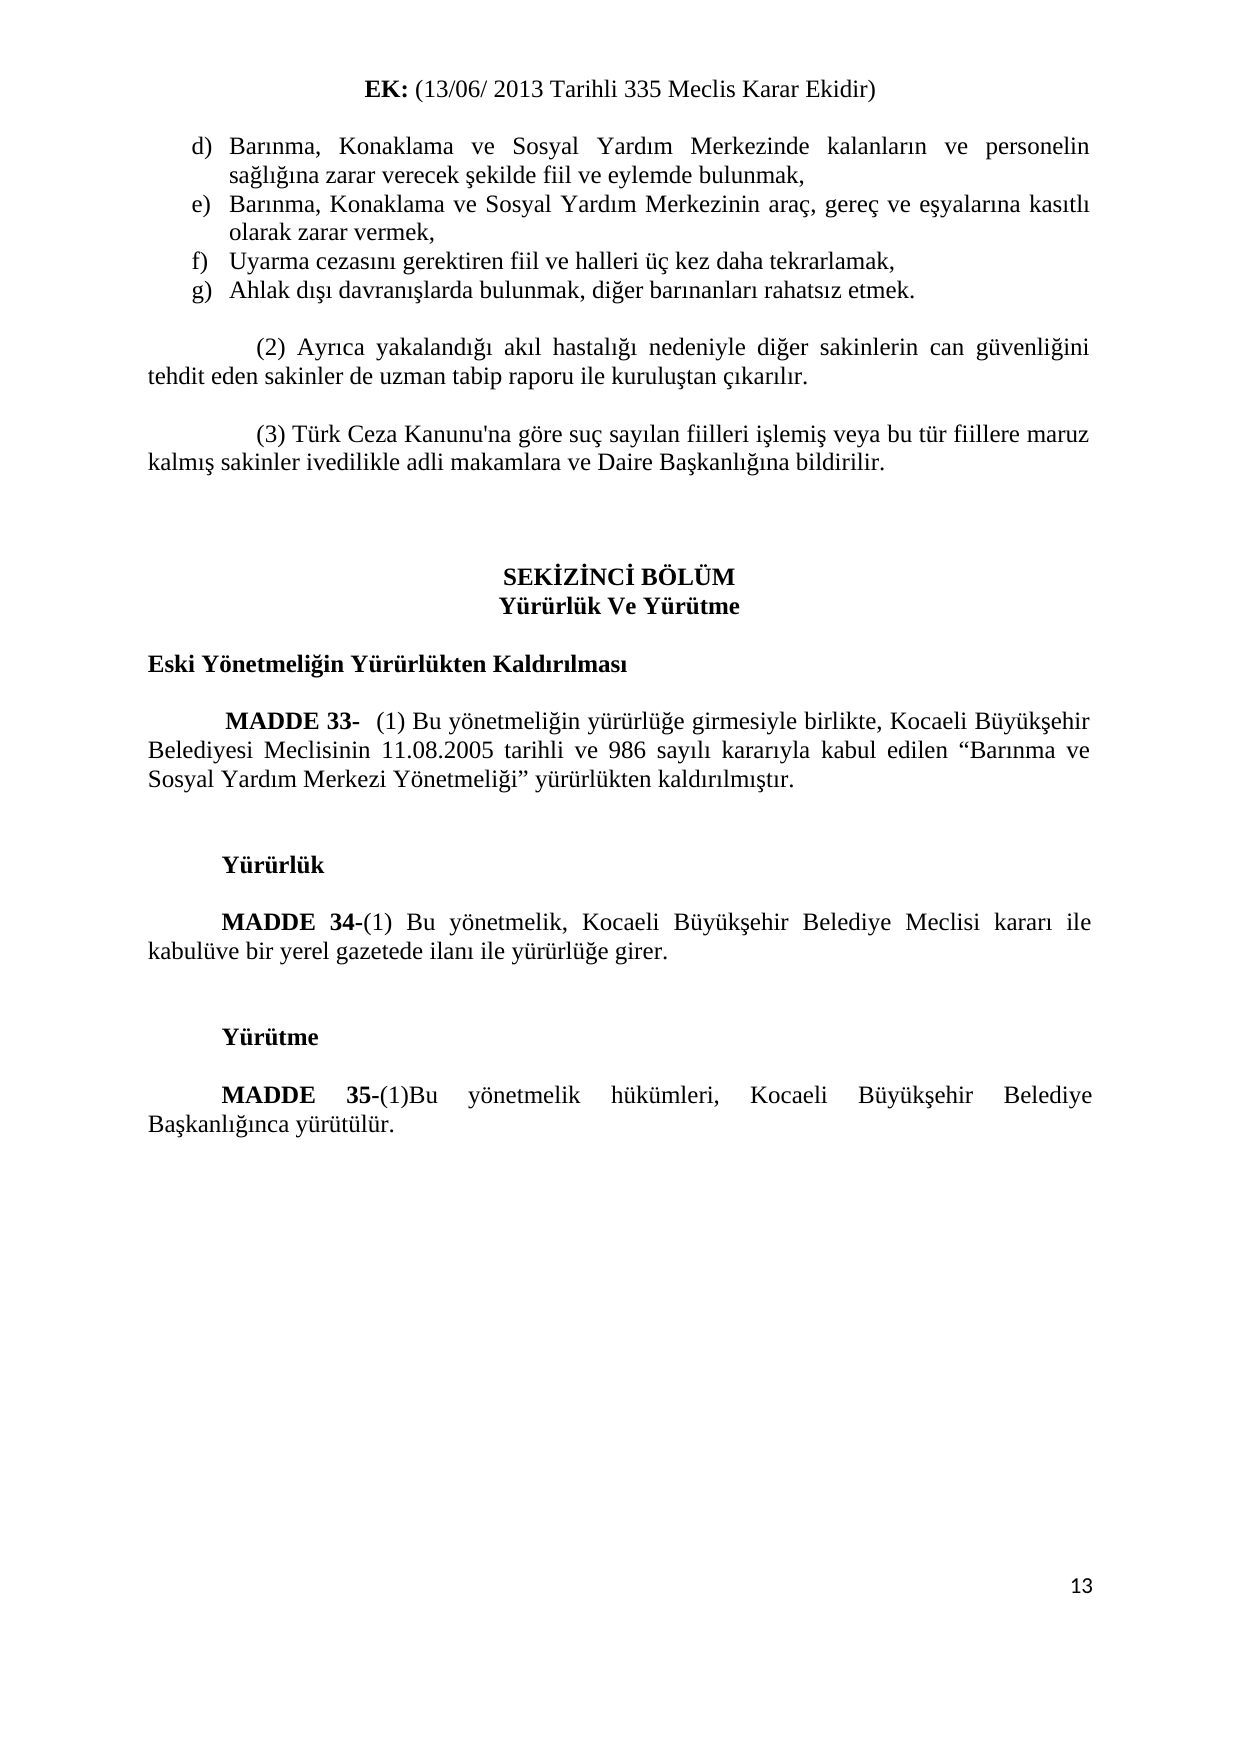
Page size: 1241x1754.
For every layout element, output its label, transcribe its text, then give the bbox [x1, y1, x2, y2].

list Barınma, Konaklama ve Sosyal Yardım Merkezinin araç, gereç ve eşyalarına kasıtlı olarak zarar vermek, [191, 189, 1091, 246]
text Yürürlük [148, 850, 1093, 879]
text (2) Ayrıca yakalandığı akıl hastalığı nedeniyle diğer sakinlerin can güvenliğini tehdit eden sakinler de uzman tabip raporu ile kuruluştan çıkarılır. [148, 332, 1091, 390]
text MADDE 35-(1)Bu yönetmelik hükümleri, Kocaeli Büyükşehir Belediye Başkanlığınca yürütülür. [148, 1080, 1093, 1137]
text MADDE 33- (1) Bu yönetmeliğin yürürlüğe girmesiyle birlikte, Kocaeli Büyükşehir Belediyesi Meclisinin 11.08.2005 tarihli ve 986 sayılı kararıyla kabul edilen “Barınma ve Sosyal Yardım Merkezi Yönetmeliği” yürürlükten kaldırılmıştır. [148, 706, 1091, 792]
list Uyarma cezasını gerektiren fiil ve halleri üç kez daha tekrarlamak, [191, 246, 1093, 275]
list Ahlak dışı davranışlarda bulunmak, diğer barınanları rahatsız etmek. [191, 275, 1091, 304]
text (3) Türk Ceza Kanunu'na göre suç sayılan fiilleri işlemiş veya bu tür fiillere maruz kalmış sakinler ivedilikle adli makamlara ve Daire Başkanlığına bildirilir. [148, 419, 1091, 476]
text Yürütme [148, 1022, 1093, 1051]
list Barınma, Konaklama ve Sosyal Yardım Merkezinde kalanların ve personelin sağlığına zarar verecek şekilde fiil ve eylemde bulunmak, [191, 131, 1091, 189]
text Eski Yönetmeliğin Yürürlükten Kaldırılması [148, 649, 1091, 677]
text SEKİZİNCİ BÖLÜM [148, 562, 1091, 591]
text Yürürlük Ve Yürütme [148, 591, 1091, 620]
text MADDE 34-(1) Bu yönetmelik, Kocaeli Büyükşehir Belediye Meclisi kararı ile kabulüve bir yerel gazetede ilanı ile yürürlüğe girer. [148, 907, 1093, 965]
